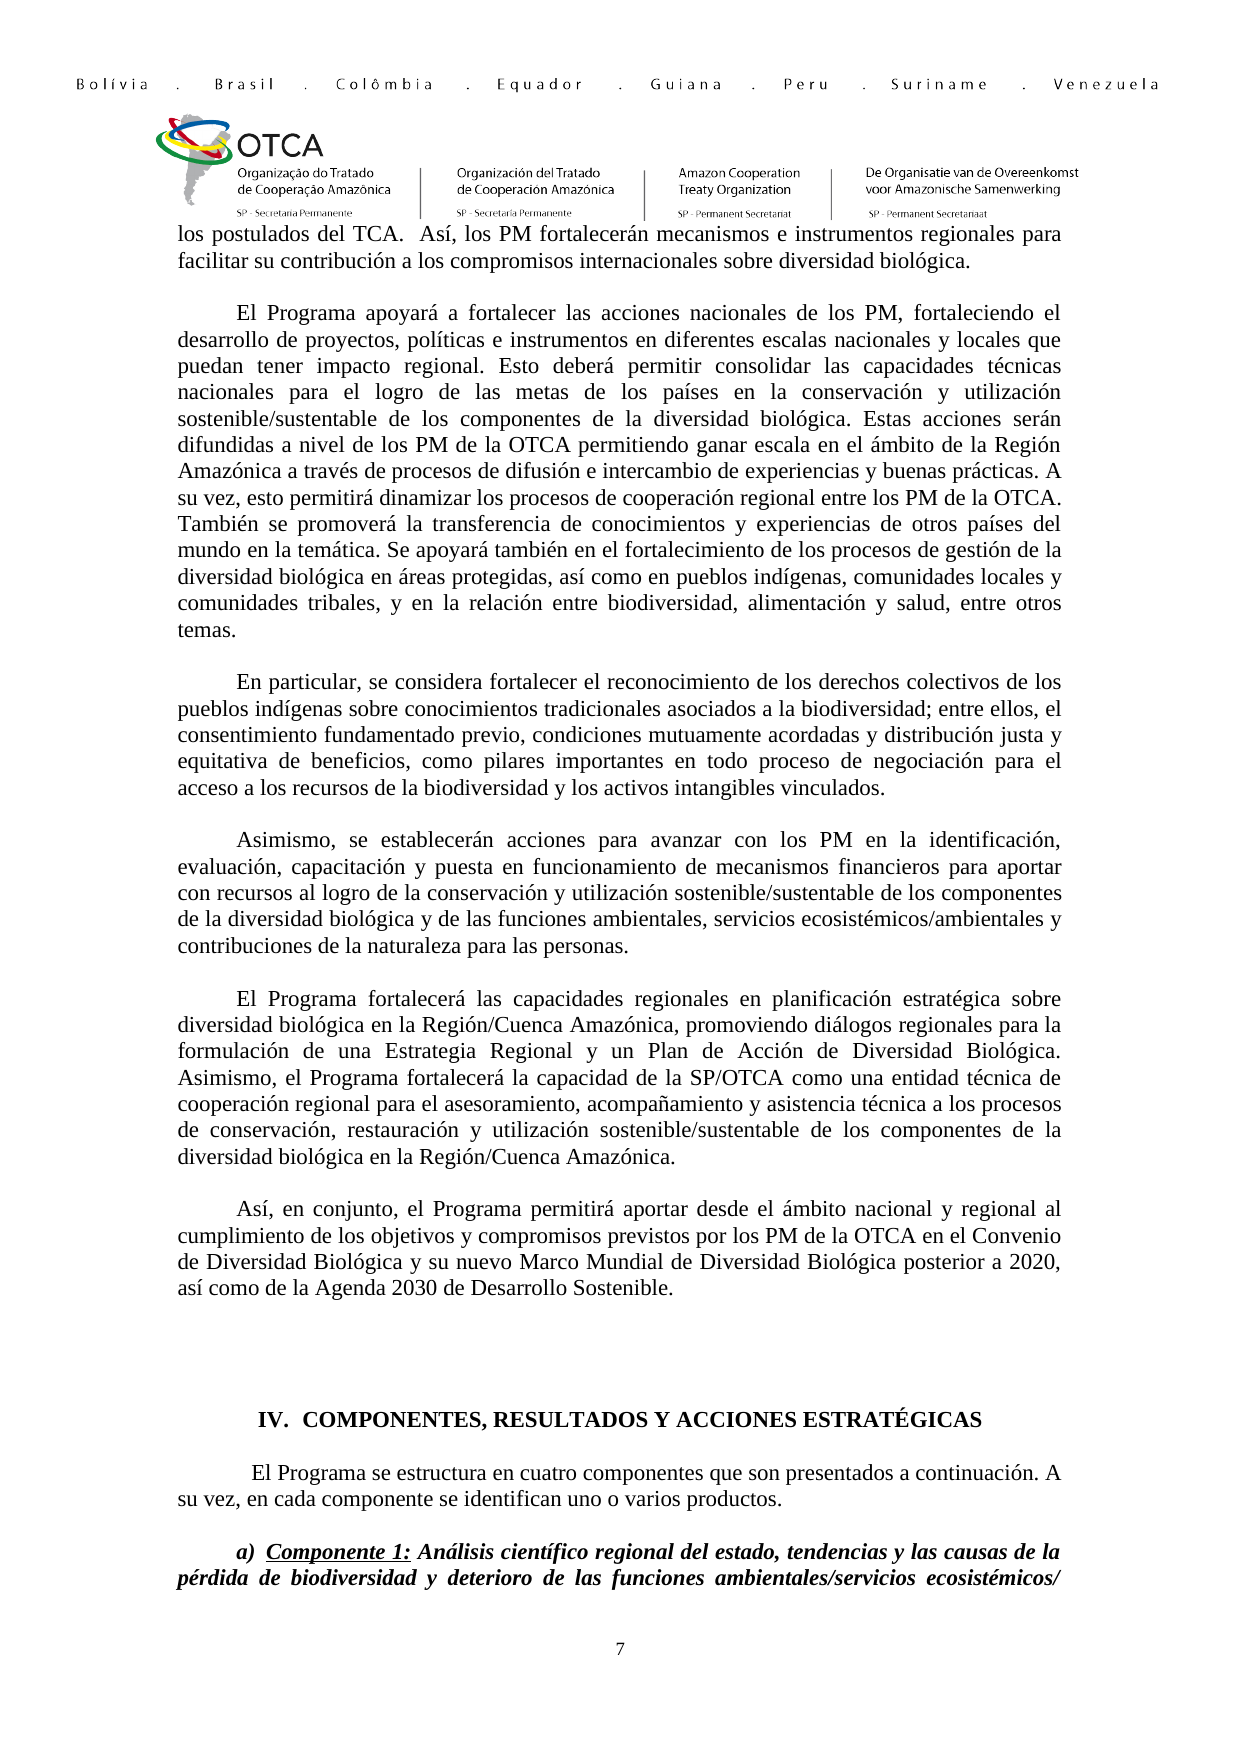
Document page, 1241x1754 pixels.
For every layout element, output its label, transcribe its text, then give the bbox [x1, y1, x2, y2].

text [177, 148, 1063, 273]
picture [67, 76, 1166, 221]
text En particular, se considera fortalecer el reconocimiento de los derechos colectivos de los pueblos indígenas sobre conocimientos tradicionales asociados a la biodiversidad; entre ellos, el consentimiento fundamentado previo, condiciones mutuamente acordadas y distribución justa y equitativa de beneficios, como pilares importantes en todo proceso de negociación para el acceso a los recursos de la biodiversidad y los activos intangibles vinculados. [177, 668, 1063, 800]
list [177, 1538, 1063, 1591]
text El Programa se estructura en cuatro componentes que son presentados a continuación. A su vez, en cada componente se identifican uno o varios productos. [177, 1459, 1063, 1512]
text Asimismo, se establecerán acciones para avanzar con los PM en la identificación, evaluación, capacitación y puesta en funcionamiento de mecanismos financieros para aportar con recursos al logro de la conservación y utilización sostenible/sustentable de los componentes de la diversidad biológica y de las funciones ambientales, servicios ecosistémicos/ambientales y contribuciones de la naturaleza para las personas. [177, 826, 1063, 958]
text El Programa fortalecerá las capacidades regionales en planificación estratégica sobre diversidad biológica en la Región/Cuenca Amazónica, promoviendo diálogos regionales para la formulación de una Estrategia Regional y un Plan de Acción de Diversidad Biológica. Asimismo, el Programa fortalecerá la capacidad de la SP/OTCA como una entidad técnica de cooperación regional para el asesoramiento, acompañamiento y asistencia técnica a los procesos de conservación, restauración y utilización sostenible/sustentable de los componentes de la diversidad biológica en la Región/Cuenca Amazónica. [177, 984, 1063, 1169]
text El Programa apoyará a fortalecer las acciones nacionales de los PM, fortaleciendo el desarrollo de proyectos, políticas e instrumentos en diferentes escalas nacionales y locales que puedan tener impacto regional. Esto deberá permitir consolidar las capacidades técnicas nacionales para el logro de las metas de los países en la conservación y utilización sostenible/sustentable de los componentes de la diversidad biológica. Estas acciones serán difundidas a nivel de los PM de la OTCA permitiendo ganar escala en el ámbito de la Región Amazónica a través de procesos de difusión e intercambio de experiencias y buenas prácticas. A su vez, esto permitirá dinamizar los procesos de cooperación regional entre los PM de la OTCA. También se promoverá la transferencia de conocimientos y experiencias de otros países del mundo en la temática. Se apoyará también en el fortalecimiento de los procesos de gestión de la diversidad biológica en áreas protegidas, así como en pueblos indígenas, comunidades locales y comunidades tribales, y en la relación entre biodiversidad, alimentación y salud, entre otros temas. [177, 299, 1063, 642]
list COMPONENTES, RESULTADOS Y ACCIONES ESTRATÉGICAS [177, 1406, 1063, 1433]
text Así, en conjunto, el Programa permitirá aportar desde el ámbito nacional y regional al cumplimiento de los objetivos y compromisos previstos por los PM de la OTCA en el Convenio de Diversidad Biológica y su nuevo Marco Mundial de Diversidad Biológica posterior a 2020, así como de la Agenda 2030 de Desarrollo Sostenible. [177, 1195, 1063, 1301]
